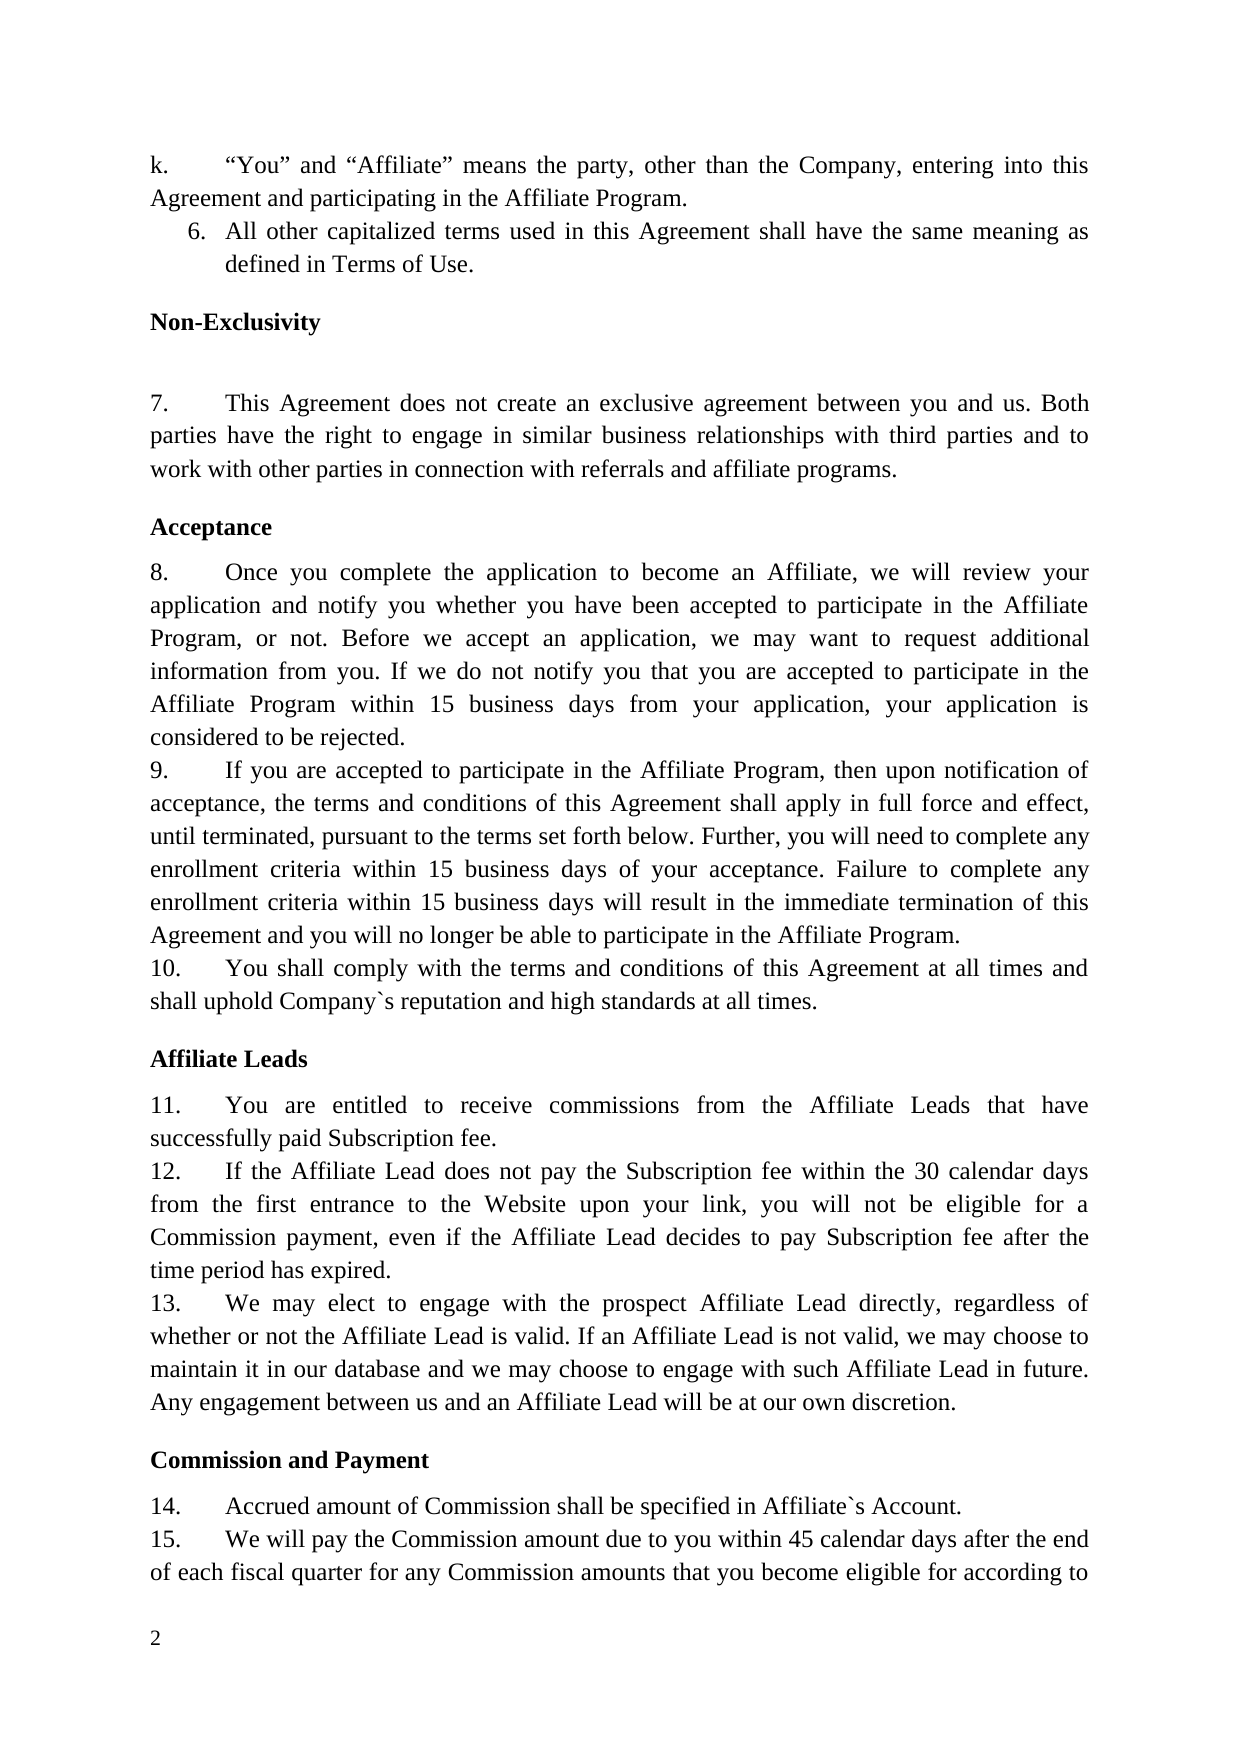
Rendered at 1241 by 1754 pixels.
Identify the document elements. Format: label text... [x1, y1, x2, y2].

list Once you complete the application to become an Affiliate, we will review your application and notify you whether you have been accepted to participate in the Affiliate Program, or not. Before we accept an application, we may want to request additional information from you. If we do not notify you that you are accepted to participate in the Affiliate Program within 15 business days from your application, your application is considered to be rejected. [150, 557, 1090, 751]
list This Agreement does not create an exclusive agreement between you and us. Both parties have the right to engage in similar business relationships with third parties and to work with other parties in connection with referrals and affiliate programs. [150, 388, 1090, 482]
list You shall comply with the terms and conditions of this Agreement at all times and shall uphold Company`s reputation and high standards at all times. [150, 953, 1090, 1015]
list All other capitalized terms used in this Agreement shall have the same meaning as defined in Terms of Use. [187, 216, 1090, 278]
list Acceptance [150, 512, 1090, 540]
list We may elect to engage with the prospect Affiliate Lead directly, regardless of whether or not the Affiliate Lead is valid. If an Affiliate Lead is not valid, we may choose to maintain it in our database and we may choose to engage with such Affiliate Lead in future. Any engagement between us and an Affiliate Lead will be at our own discretion. [150, 1288, 1090, 1416]
list Accrued amount of Commission shall be specified in Affiliate`s Account. [150, 1491, 1090, 1519]
list You are entitled to receive commissions from the Affiliate Leads that have successfully paid Subscription fee. [150, 1090, 1090, 1152]
list Non-Exclusivity [150, 307, 1090, 336]
list If you are accepted to participate in the Affiliate Program, then upon notification of acceptance, the terms and conditions of this Agreement shall apply in full force and effect, until terminated, pursuant to the terms set forth below. Further, you will need to complete any enrollment criteria within 15 business days of your acceptance. Failure to complete any enrollment criteria within 15 business days will result in the immediate termination of this Agreement and you will no longer be able to participate in the Affiliate Program. [150, 755, 1090, 949]
list If the Affiliate Lead does not pay the Subscription fee within the 30 calendar days from the first entrance to the Website upon your link, you will not be eligible for a Commission payment, even if the Affiliate Lead decides to pay Subscription fee after the time period has expired. [150, 1156, 1090, 1284]
list Affiliate Leads [150, 1044, 1090, 1073]
list “You” and “Affiliate” means the party, other than the Company, entering into this Agreement and participating in the Affiliate Program. [150, 150, 1090, 212]
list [150, 1524, 1090, 1586]
list Commission and Payment [150, 1445, 1090, 1474]
